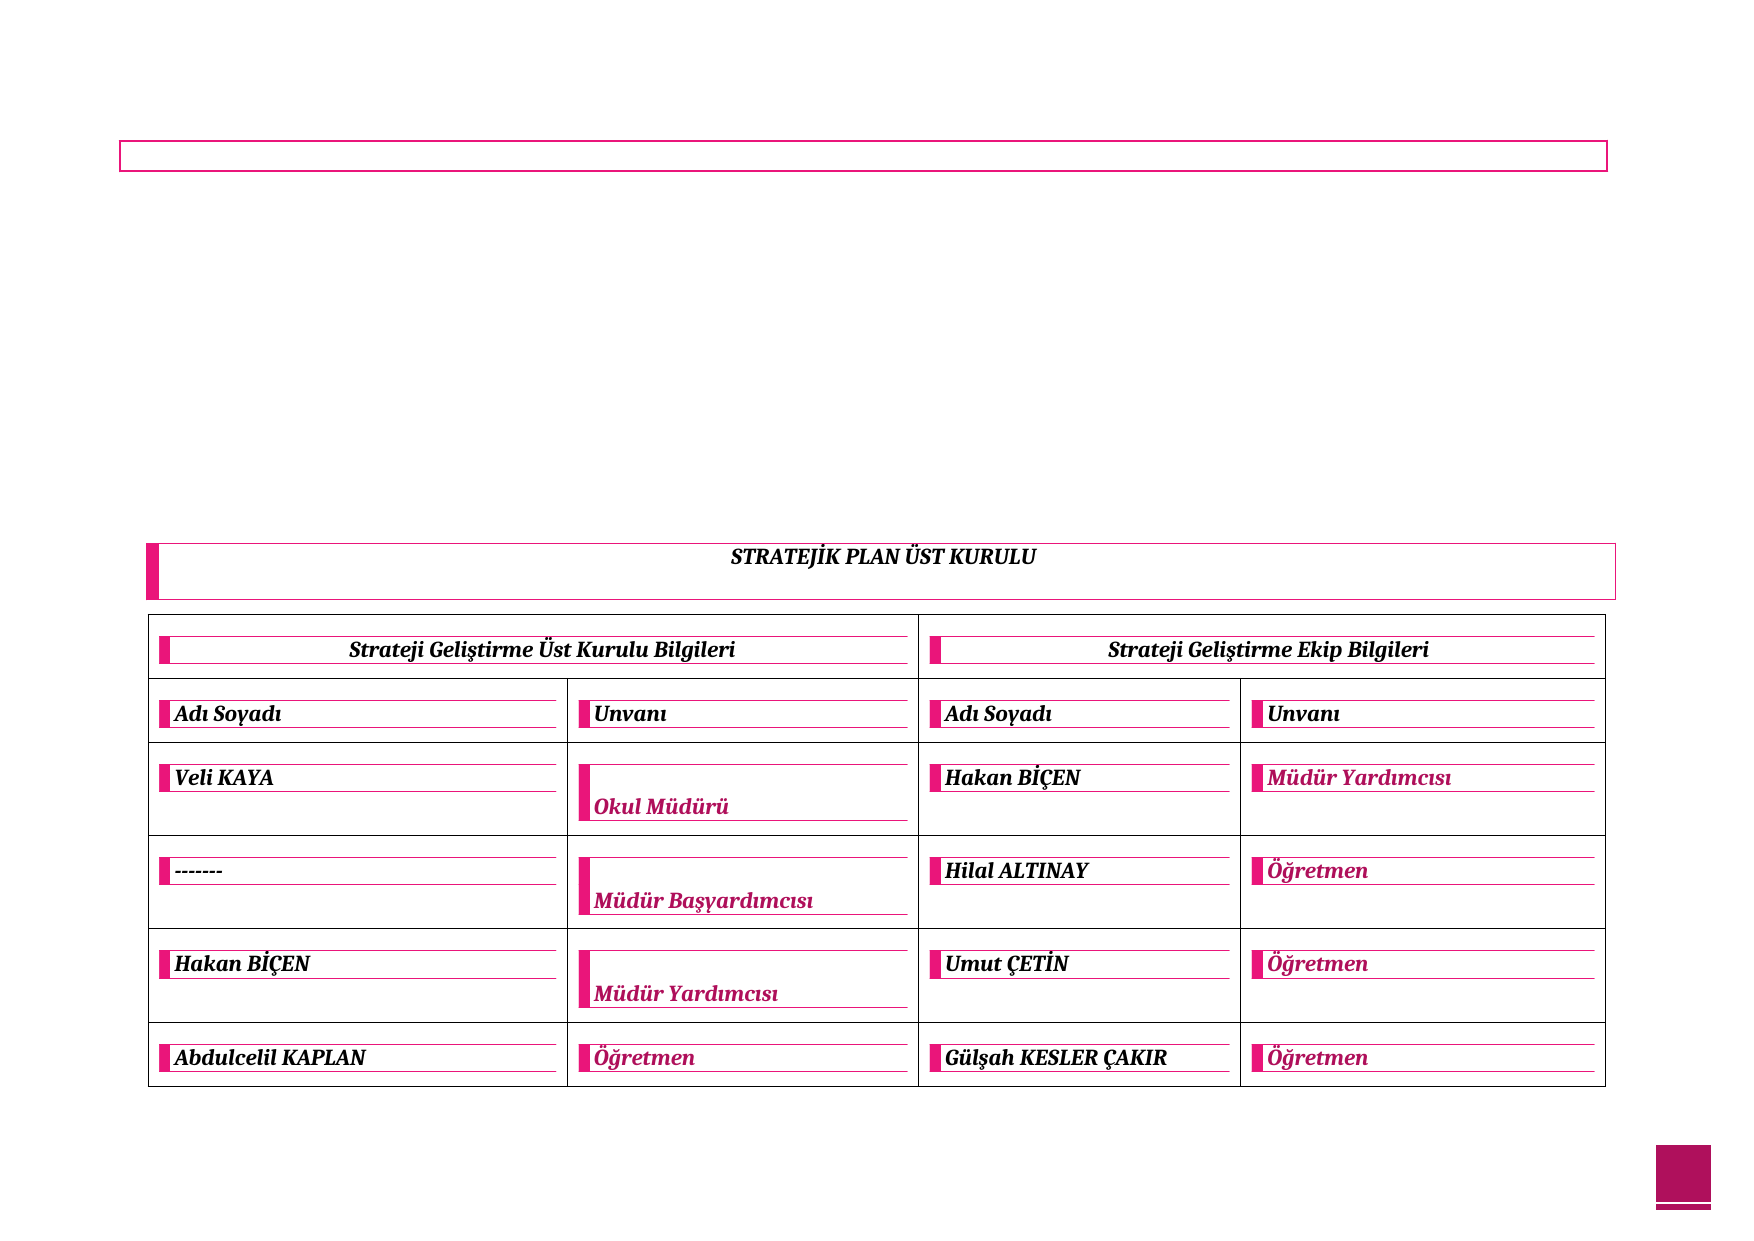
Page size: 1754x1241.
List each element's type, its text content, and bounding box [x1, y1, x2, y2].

table_cell Öğretmen [568, 1023, 918, 1086]
table_cell Hakan BİÇEN [149, 929, 567, 1022]
table_cell Adı Soyadı [149, 679, 567, 742]
table_cell Abdulcelil KAPLAN [149, 1023, 567, 1086]
table_cell Öğretmen [1241, 1023, 1605, 1086]
table_cell Veli KAYA [149, 743, 567, 835]
table_cell Müdür Yardımcısı [568, 929, 918, 1022]
table_cell Müdür Yardımcısı [1241, 743, 1605, 835]
table_header Strateji Geliştirme Üst Kurulu Bilgileri [149, 615, 918, 678]
table_cell Adı Soyadı [919, 679, 1240, 742]
table_cell Öğretmen [1241, 929, 1605, 1022]
table_cell Unvanı [568, 679, 918, 742]
table_header Strateji Geliştirme Ekip Bilgileri [919, 615, 1605, 678]
table_cell Hilal ALTINAY [919, 836, 1240, 928]
table_cell Gülşah KESLER ÇAKIR [919, 1023, 1240, 1086]
table_cell Umut ÇETİN [919, 929, 1240, 1022]
table_cell Hakan BİÇEN [919, 743, 1240, 835]
subtitle STRATEJİK PLAN ÜST KURULU [159, 544, 1615, 570]
table_cell Müdür Başyardımcısı [568, 836, 918, 928]
table_cell Okul Müdürü [568, 743, 918, 835]
table_cell Unvanı [1241, 679, 1605, 742]
table_cell Öğretmen [1241, 836, 1605, 928]
table_cell ------- [149, 836, 567, 928]
